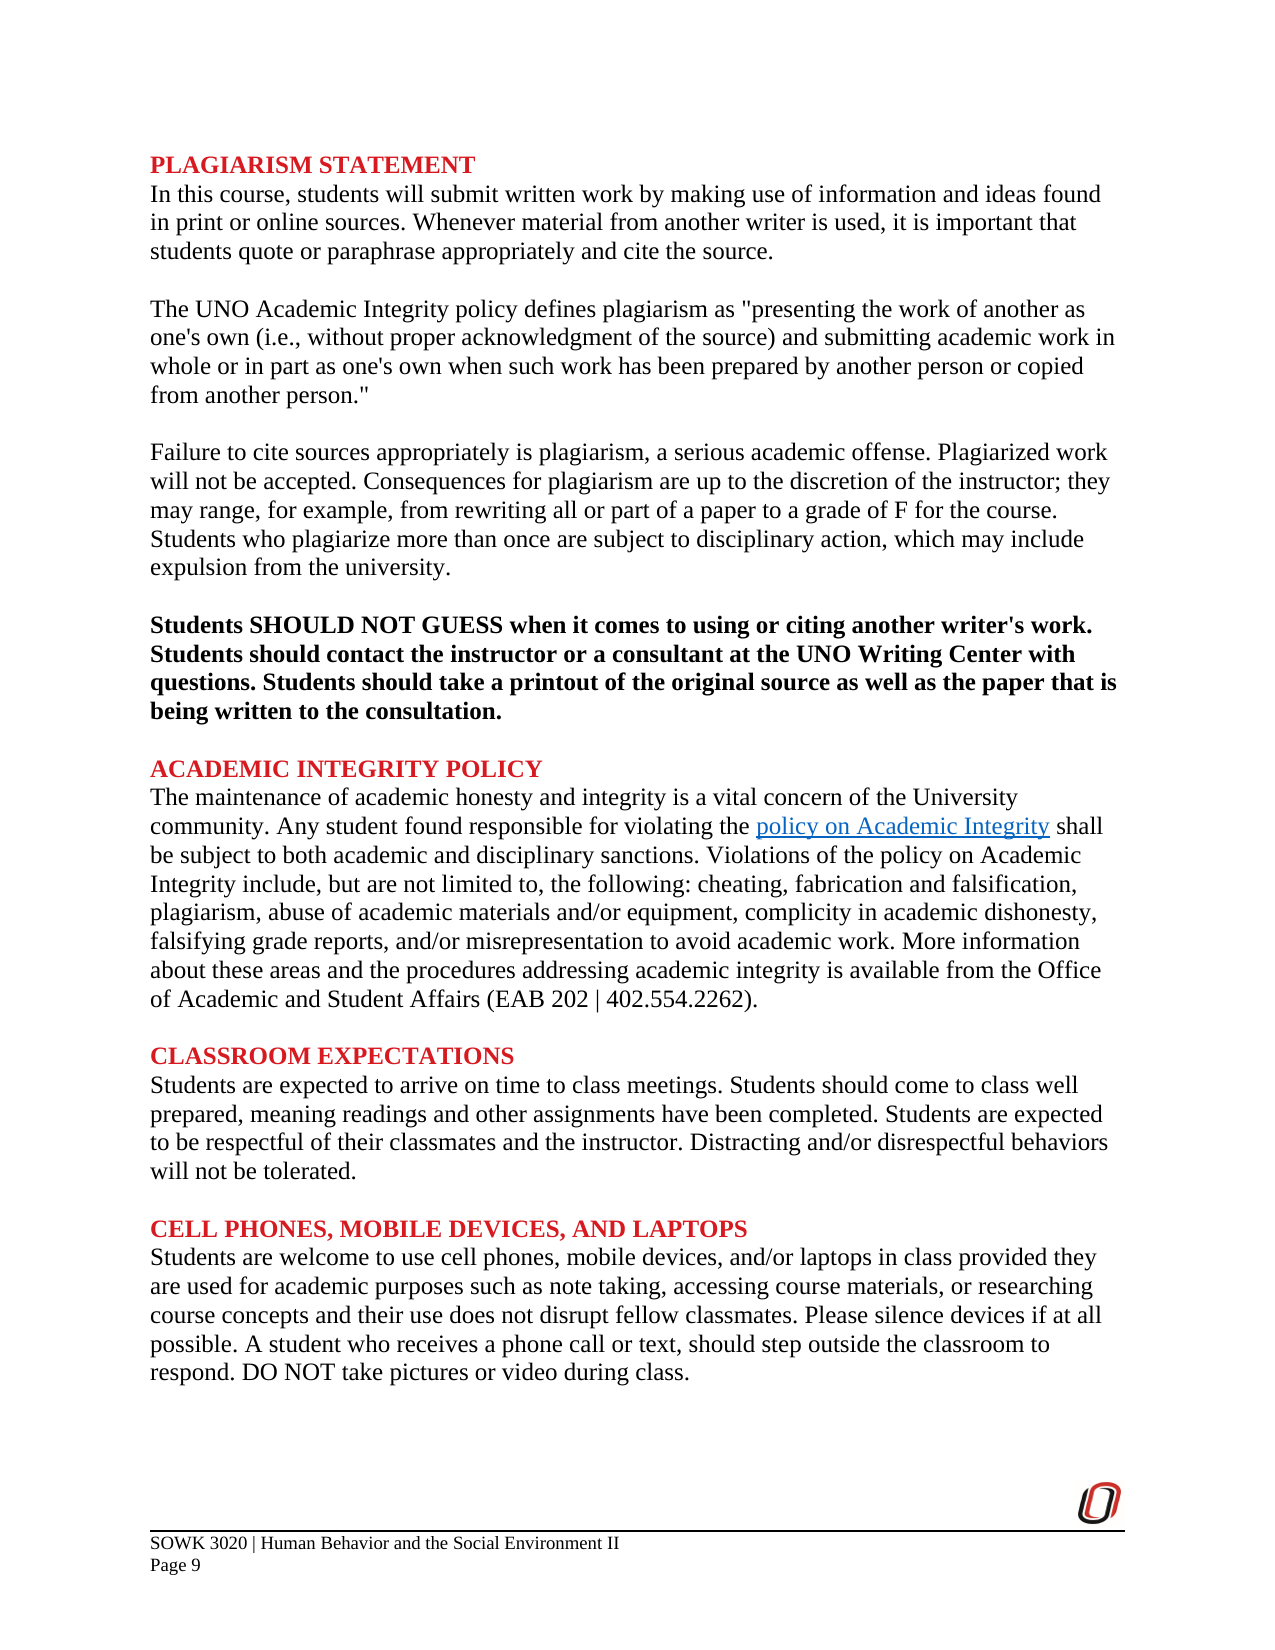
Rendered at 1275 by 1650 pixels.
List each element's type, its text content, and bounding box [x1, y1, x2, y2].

text The maintenance of academic honesty and integrity is a vital concern of the University community. Any student found responsible for violating the policy on Academic Integrity shall be subject to both academic and disciplinary sanctions. Violations of the policy on Academic Integrity include, but are not limited to, the following: cheating, fabrication and falsification, plagiarism, abuse of academic materials and/or equipment, complicity in academic dishonesty, falsifying grade reports, and/or misrepresentation to avoid academic work. More information about these areas and the procedures addressing academic integrity is available from the Office of Academic and Student Affairs (EAB 202 | 402.554.2262). [150, 782, 1125, 1012]
text Failure to cite sources appropriately is plagiarism, a serious academic offense. Plagiarized work will not be accepted. Consequences for plagiarism are up to the discretion of the instructor; they may range, for example, from rewriting all or part of a paper to a grade of F for the course. Students who plagiarize more than once are subject to disciplinary action, which may include expulsion from the university. [150, 437, 1125, 581]
text Students are expected to arrive on time to class meetings. Students should come to class well prepared, meaning readings and other assignments have been completed. Students are expected to be respectful of their classmates and the instructor. Distracting and/or disrespectful behaviors will not be tolerated. [150, 1070, 1125, 1185]
text Students are welcome to use cell phones, mobile devices, and/or laptops in class provided they are used for academic purposes such as note taking, accessing course materials, or researching course concepts and their use does not disrupt fellow classmates. Please silence devices if at all possible. A student who receives a phone call or text, should step outside the classroom to respond. DO NOT take pictures or video during class. [150, 1242, 1125, 1386]
text Students SHOULD NOT GUESS when it comes to using or citing another writer's work. Students should contact the instructor or a consultant at the UNO Writing Center with questions. Students should take a printout of the original source as well as the paper that is being written to the consultation. [150, 610, 1125, 725]
text Academic Integrity Policy [150, 754, 1125, 782]
text In this course, students will submit written work by making use of information and ideas found in print or online sources. Whenever material from another writer is used, it is important that students quote or paraphrase appropriately and cite the source. [150, 179, 1125, 265]
text The UNO Academic Integrity policy defines plagiarism as "presenting the work of another as one's own (i.e., without proper acknowledgment of the source) and submitting academic work in whole or in part as one's own when such work has been prepared by another person or copied from another person." [150, 294, 1125, 409]
text cell phones, mobile devices, and laptops [150, 1214, 1125, 1242]
text Classroom expectations [150, 1041, 1125, 1070]
picture [1073, 1475, 1125, 1529]
text Plagiarism Statement [150, 150, 1125, 179]
